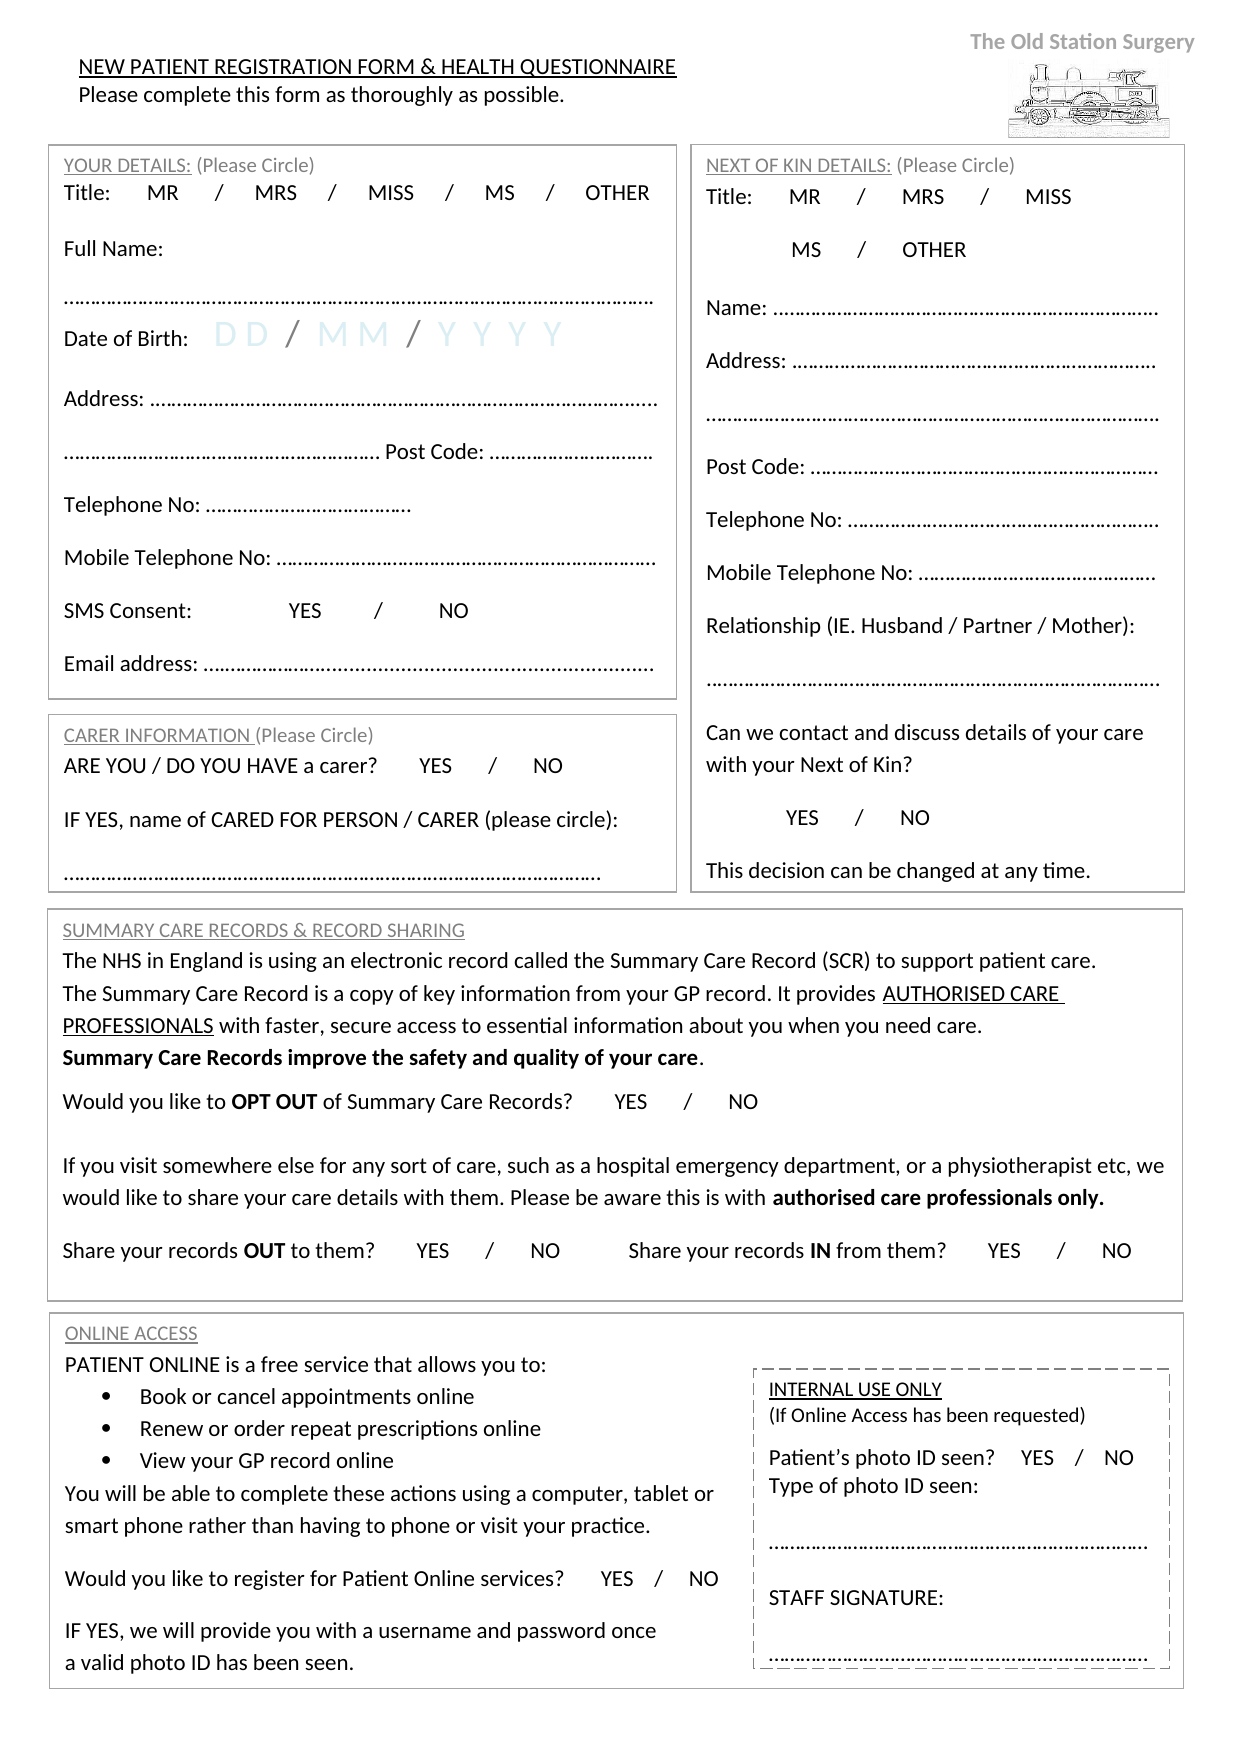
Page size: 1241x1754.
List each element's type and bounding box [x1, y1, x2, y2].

picture [1008, 59, 1170, 138]
